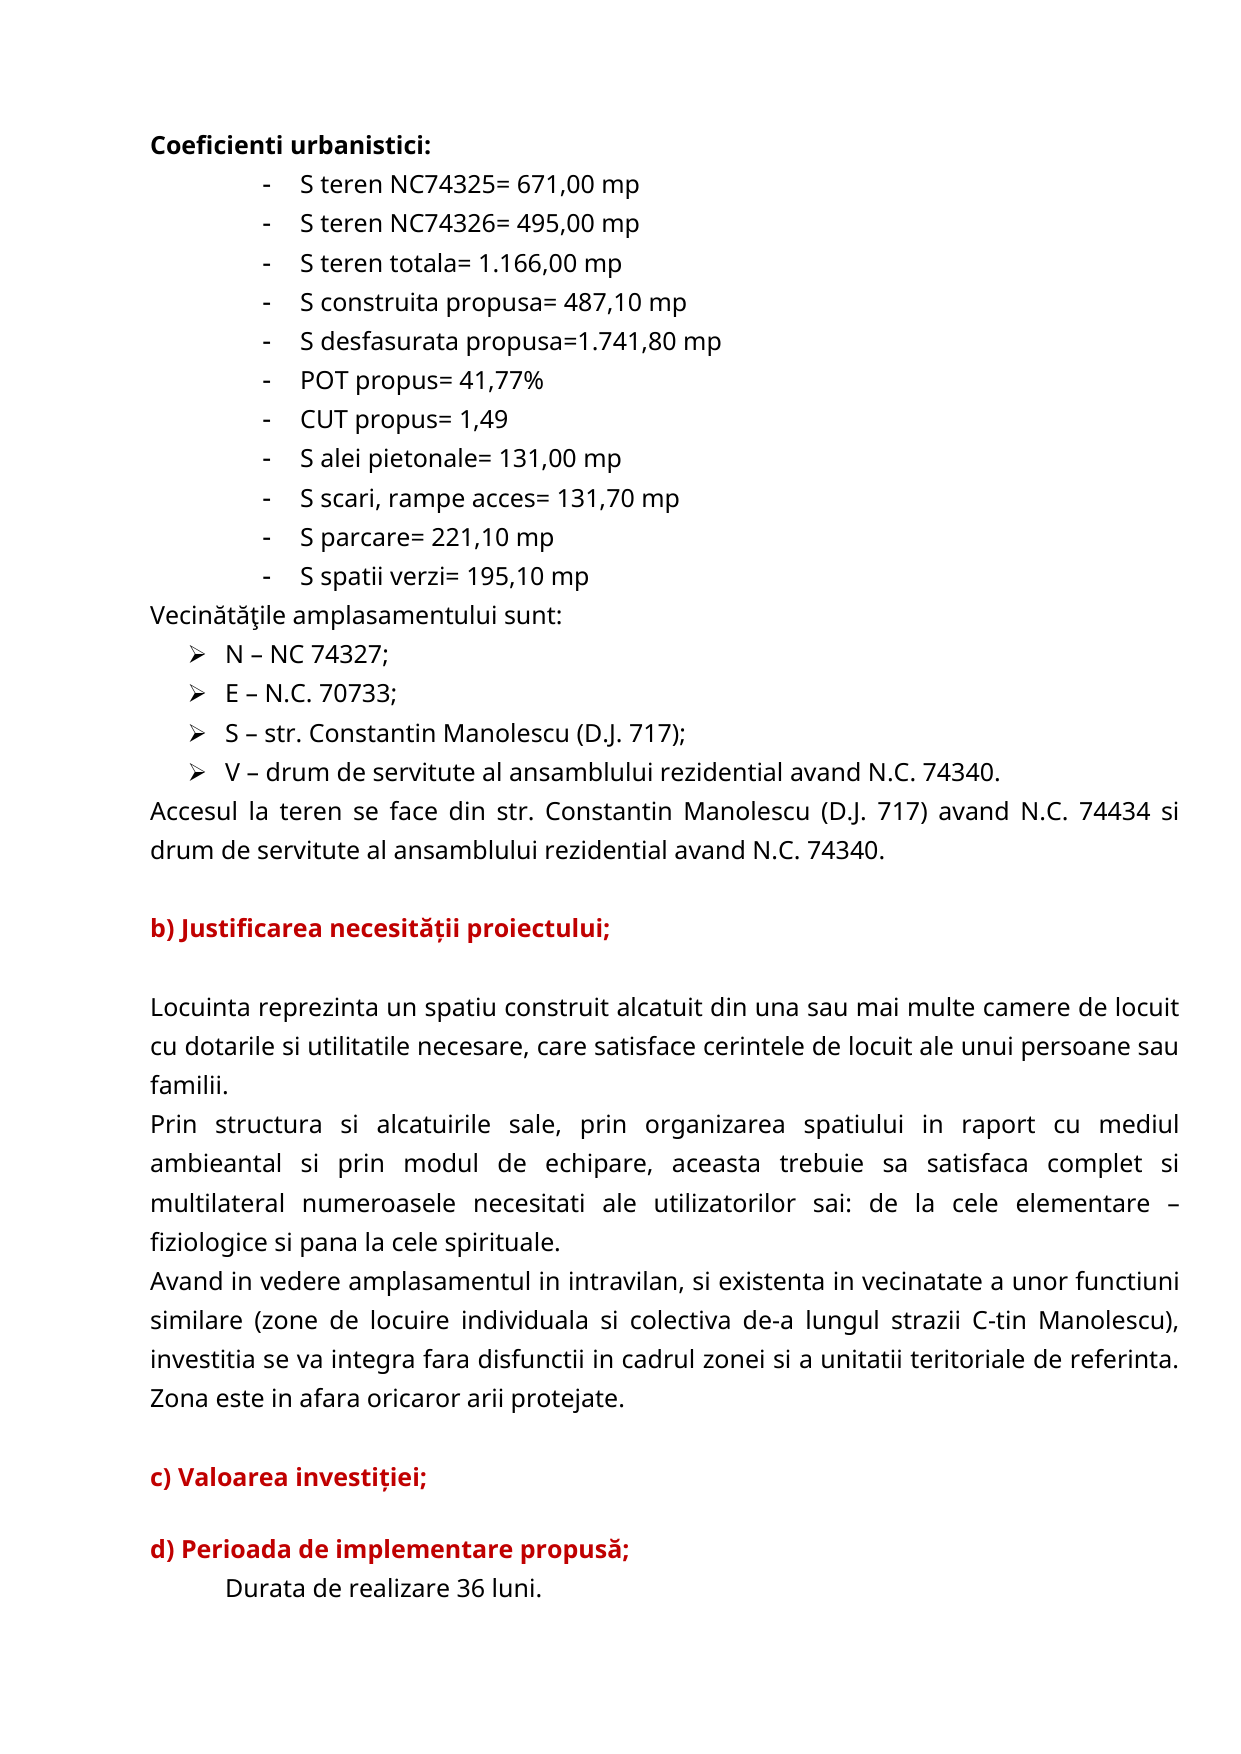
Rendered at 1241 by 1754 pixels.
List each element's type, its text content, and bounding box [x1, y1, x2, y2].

list S teren totala= 1.166,00 mp [262, 245, 1181, 279]
list CUT propus= 1,49 [262, 402, 1181, 436]
text Avand in vedere amplasamentul in intravilan, si existenta in vecinatate a unor functiuni similare (zone de locuire individuala si colectiva de-a lungul strazii C-tin Manolescu), investitia se va integra fara disfunctii in cadrul zonei si a unitatii teritoriale de referinta. Zona este in afara oricaror arii protejate. [150, 1264, 1181, 1415]
list S spatii verzi= 195,10 mp [262, 559, 1181, 593]
text d) Perioada de implementare propusă; [150, 1532, 1181, 1566]
text Locuinta reprezinta un spatiu construit alcatuit din una sau mai multe camere de locuit cu dotarile si utilitatile necesare, care satisface cerintele de locuit ale unui persoane sau familii. [150, 989, 1181, 1102]
list V – drum de servitute al ansamblului rezidential avand N.C. 74340. [187, 754, 1181, 788]
text b) Justificarea necesității proiectului; [150, 872, 1181, 945]
text Durata de realizare 36 luni. [150, 1571, 1181, 1605]
list E – N.C. 70733; [187, 676, 1181, 710]
list N – NC 74327; [187, 637, 1181, 671]
list S alei pietonale= 131,00 mp [262, 441, 1181, 475]
list S scari, rampe acces= 131,70 mp [262, 480, 1181, 514]
list S desfasurata propusa=1.741,80 mp [262, 324, 1181, 358]
list S teren NC74325= 671,00 mp [262, 167, 1181, 201]
list POT propus= 41,77% [262, 363, 1181, 397]
list S construita propusa= 487,10 mp [262, 284, 1181, 318]
text Accesul la teren se face din str. Constantin Manolescu (D.J. 717) avand N.C. 74434 si drum de servitute al ansamblului rezidential avand N.C. 74340. [150, 794, 1181, 867]
text Coeficienti urbanistici: [150, 128, 1181, 162]
text Prin structura si alcatuirile sale, prin organizarea spatiului in raport cu mediul ambieantal si prin modul de echipare, aceasta trebuie sa satisfaca complet si multilateral numeroasele necesitati ale utilizatorilor sai: de la cele elementare – fiziologice si pana la cele spirituale. [150, 1107, 1181, 1258]
text Vecinătăţile amplasamentului sunt: [150, 598, 1181, 632]
list S teren NC74326= 495,00 mp [262, 206, 1181, 240]
list S parcare= 221,10 mp [262, 519, 1181, 553]
text c) Valoarea investiției; [150, 1459, 1181, 1493]
list S – str. Constantin Manolescu (D.J. 717); [187, 715, 1181, 749]
